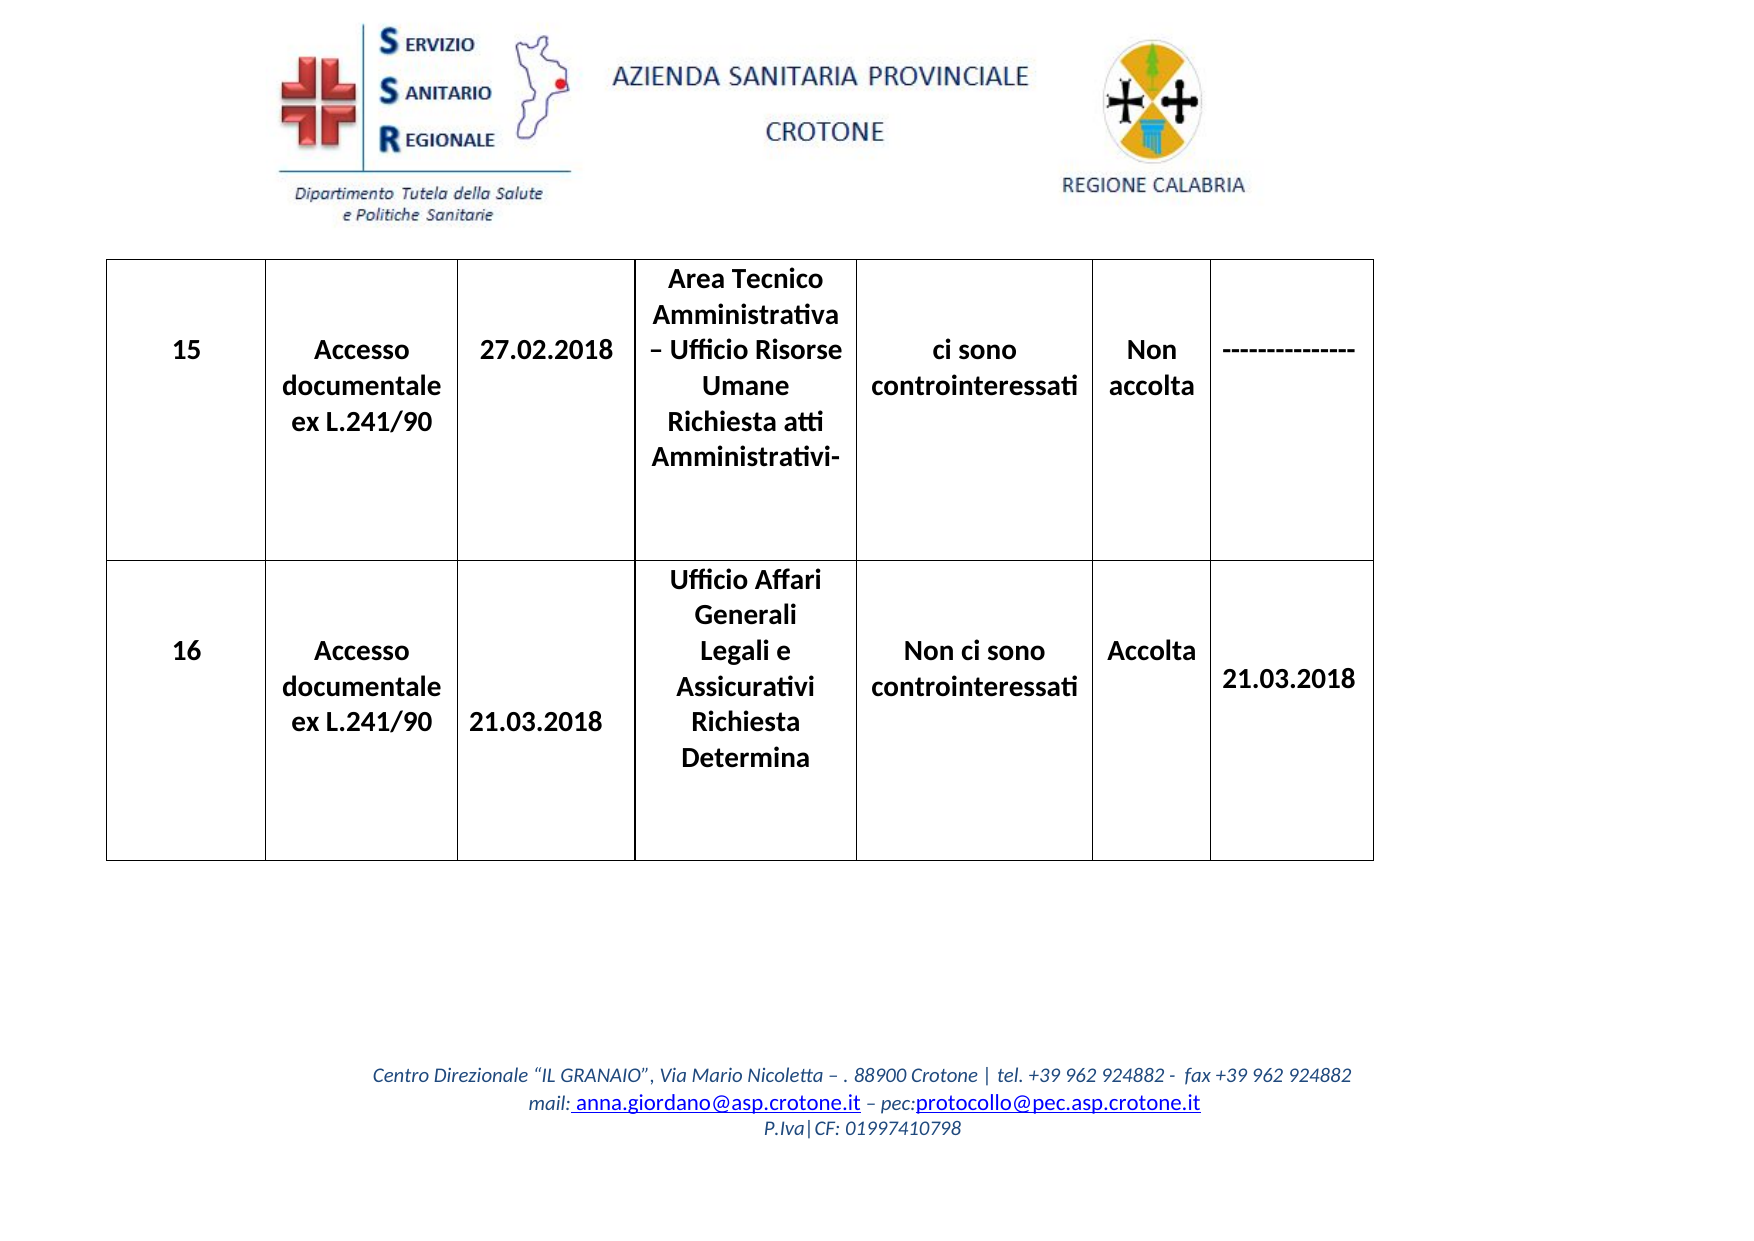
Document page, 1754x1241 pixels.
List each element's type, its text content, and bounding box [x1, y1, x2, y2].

table_cell Accolta [1093, 561, 1210, 860]
table_cell Area Tecnico Amministrativa – Ufficio Risorse Umane Richiesta atti Amministrativi- [636, 260, 856, 560]
table_cell --------------- [1211, 260, 1373, 560]
table_cell 16 [107, 561, 265, 860]
table_cell Non accolta [1093, 260, 1210, 560]
table_cell Ufficio Affari Generali Legali e Assicurativi Richiesta Determina [636, 561, 856, 860]
table_cell Non ci sono controinteressati [857, 561, 1092, 860]
table_cell 15 [107, 260, 265, 560]
table_cell 27.02.2018 [458, 260, 634, 560]
table_cell 21.03.2018 [1211, 561, 1373, 860]
table_cell Accesso documentale ex L.241/90 [266, 260, 457, 560]
table_cell 21.03.2018 [458, 561, 634, 860]
table_cell Accesso documentale ex L.241/90 [266, 561, 457, 860]
picture [265, 0, 1269, 235]
table_cell ci sono controinteressati [857, 260, 1092, 560]
